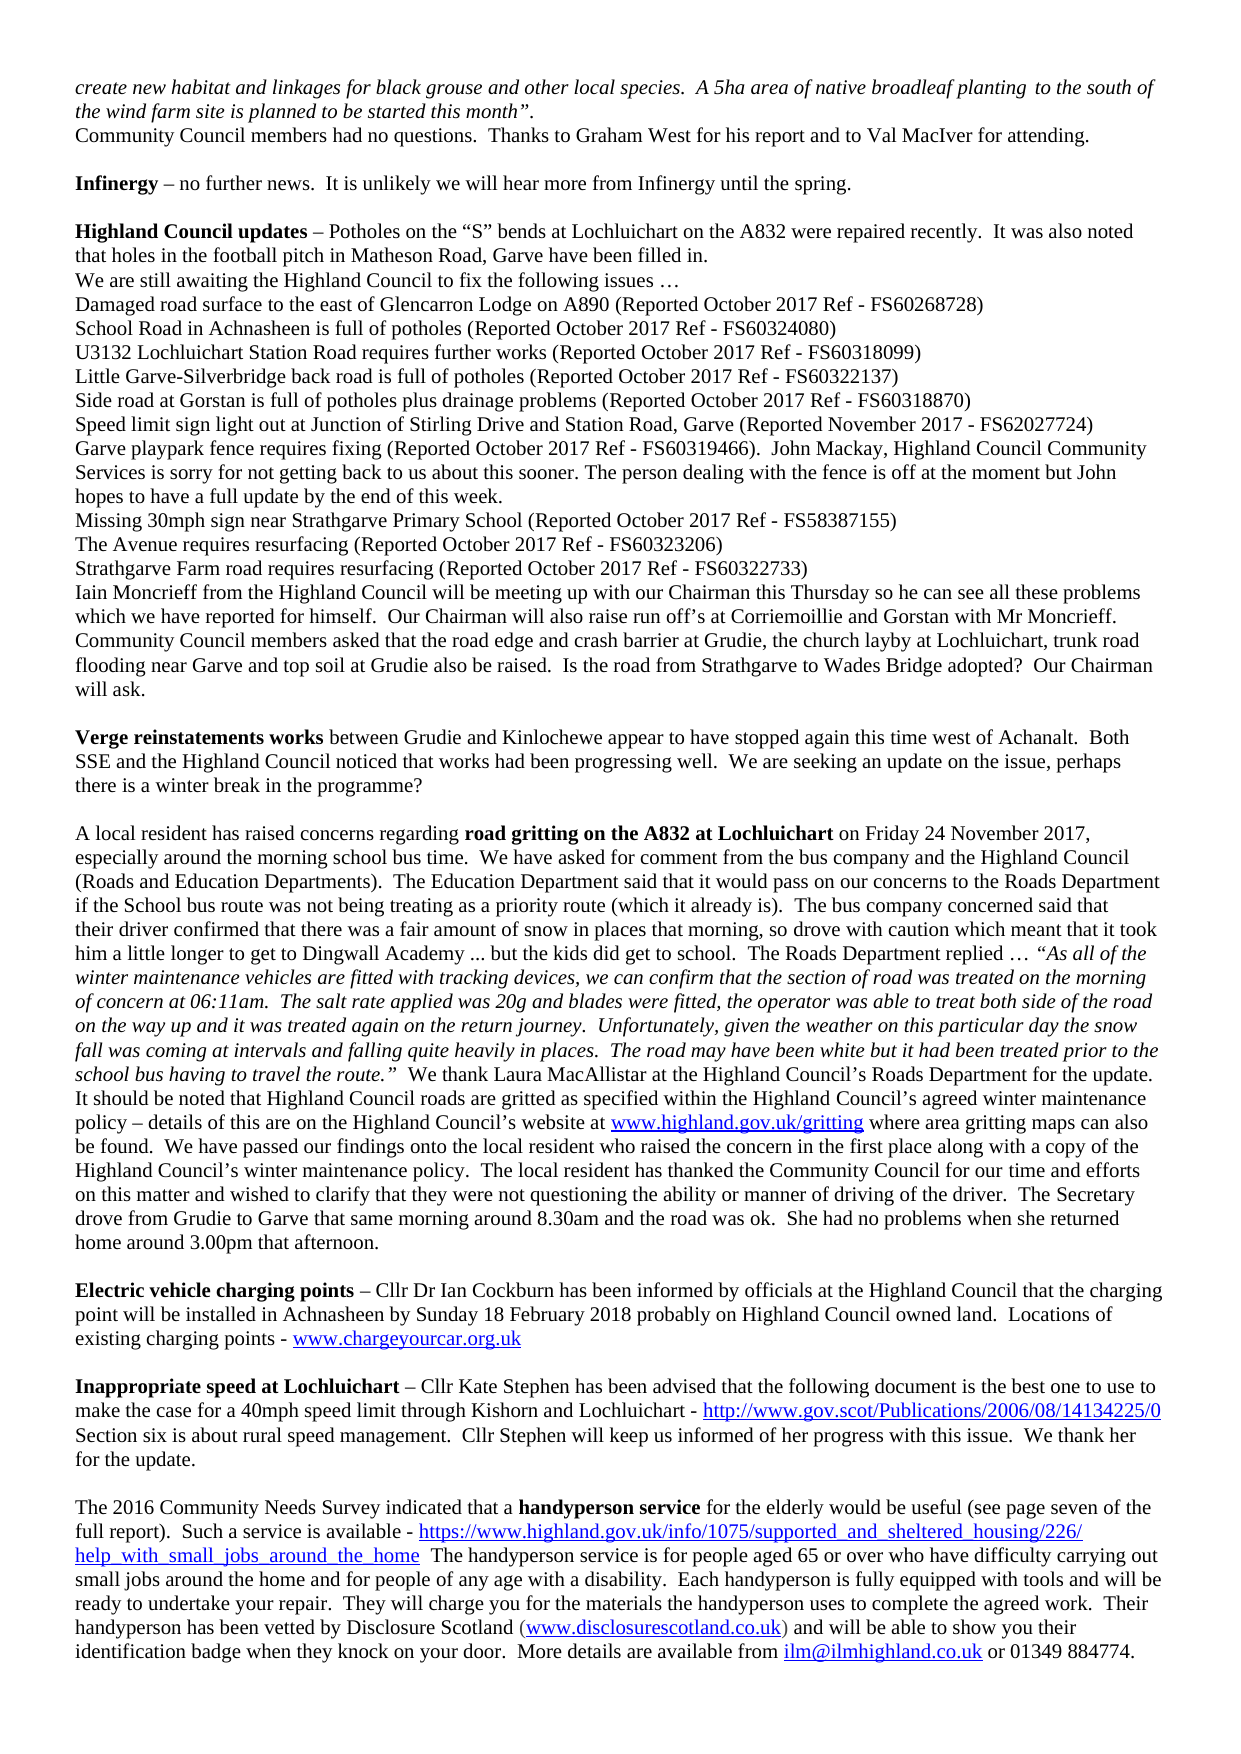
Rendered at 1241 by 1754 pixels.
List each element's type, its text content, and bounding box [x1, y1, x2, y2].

text Speed limit sign light out at Junction of Stirling Drive and Station Road, Garve (Reported November 2017 - FS62027724) [75, 412, 1165, 436]
text U3132 Lochluichart Station Road requires further works (Reported October 2017 Ref - FS60318099) [75, 340, 1165, 364]
text School Road in Achnasheen is full of potholes (Reported October 2017 Ref - FS60324080) [75, 316, 1165, 340]
text The 2016 Community Needs Survey indicated that a handyperson service for the elderly would be useful (see page seven of the full report). Such a service is available - https://www.highland.gov.uk/info/1075/supported_and_sheltered_housing/226/help_with_small_jobs_around_the_home The handyperson service is for people aged 65 or over who have difficulty carrying out small jobs around the home and for people of any age with a disability. Each handyperson is fully equipped with tools and will be ready to undertake your repair. They will charge you for the materials the handyperson uses to complete the agreed work. Their handyperson has been vetted by Disclosure Scotland (www.disclosurescotland.co.uk) and will be able to show you their identification badge when they knock on your door. More details are available from ilm@ilmhighland.co.uk or 01349 884774. [75, 1495, 1165, 1663]
text The Avenue requires resurfacing (Reported October 2017 Ref - FS60323206) [75, 532, 1165, 556]
text Community Council members had no questions. Thanks to Graham West for his report and to Val MacIver for attending. [75, 123, 1165, 147]
text Inappropriate speed at Lochluichart – Cllr Kate Stephen has been advised that the following document is the best one to use to make the case for a 40mph speed limit through Kishorn and Lochluichart - http://www.gov.scot/Publications/2006/08/14134225/0 Section six is about rural speed management. Cllr Stephen will keep us informed of her progress with this issue. We thank her for the update. [75, 1374, 1165, 1471]
text Electric vehicle charging points – Cllr Dr Ian Cockburn has been informed by officials at the Highland Council that the charging point will be installed in Achnasheen by Sunday 18 February 2018 probably on Highland Council owned land. Locations of existing charging points - www.chargeyourcar.org.uk [75, 1278, 1165, 1350]
text Little Garve-Silverbridge back road is full of potholes (Reported October 2017 Ref - FS60322137) [75, 364, 1165, 388]
text Damaged road surface to the east of Glencarron Lodge on A890 (Reported October 2017 Ref - FS60268728) [75, 292, 1165, 316]
text Side road at Gorstan is full of potholes plus drainage problems (Reported October 2017 Ref - FS60318870) [75, 388, 1165, 412]
text Garve playpark fence requires fixing (Reported October 2017 Ref - FS60319466). John Mackay, Highland Council Community Services is sorry for not getting back to us about this sooner. The person dealing with the fence is off at the moment but John hopes to have a full update by the end of this week. [75, 436, 1165, 508]
text Highland Council updates – Potholes on the “S” bends at Lochluichart on the A832 were repaired recently. It was also noted that holes in the football pitch in Matheson Road, Garve have been filled in. [75, 219, 1165, 267]
text Infinergy – no further news. It is unlikely we will hear more from Infinergy until the spring. [75, 171, 1165, 195]
text We are still awaiting the Highland Council to fix the following issues … [75, 267, 1165, 292]
text A local resident has raised concerns regarding road gritting on the A832 at Lochluichart on Friday 24 November 2017, especially around the morning school bus time. We have asked for comment from the bus company and the Highland Council (Roads and Education Departments). The Education Department said that it would pass on our concerns to the Roads Department if the School bus route was not being treating as a priority route (which it already is). The bus company concerned said that their driver confirmed that there was a fair amount of snow in places that morning, so drove with caution which meant that it took him a little longer to get to Dingwall Academy ... but the kids did get to school. The Roads Department replied … “As all of the winter maintenance vehicles are fitted with tracking devices, we can confirm that the section of road was treated on the morning of concern at 06:11am. The salt rate applied was 20g and blades were fitted, the operator was able to treat both side of the road on the way up and it was treated again on the return journey. Unfortunately, given the weather on this particular day the snow fall was coming at intervals and falling quite heavily in places. The road may have been white but it had been treated prior to the school bus having to travel the route.” We thank Laura MacAllistar at the Highland Council’s Roads Department for the update. It should be noted that Highland Council roads are gritted as specified within the Highland Council’s agreed winter maintenance policy – details of this are on the Highland Council’s website at www.highland.gov.uk/gritting where area gritting maps can also be found. We have passed our findings onto the local resident who raised the concern in the first place along with a copy of the Highland Council’s winter maintenance policy. The local resident has thanked the Community Council for our time and efforts on this matter and wished to clarify that they were not questioning the ability or manner of driving of the driver. The Secretary drove from Grudie to Garve that same morning around 8.30am and the road was ok. She had no problems when she returned home around 3.00pm that afternoon. [75, 821, 1165, 1254]
text Strathgarve Farm road requires resurfacing (Reported October 2017 Ref - FS60322733) [75, 556, 1165, 580]
text Verge reinstatements works between Grudie and Kinlochewe appear to have stopped again this time west of Achanalt. Both SSE and the Highland Council noticed that works had been progressing well. We are seeking an update on the issue, perhaps there is a winter break in the programme? [75, 725, 1165, 797]
text Iain Moncrieff from the Highland Council will be meeting up with our Chairman this Thursday so he can see all these problems which we have reported for himself. Our Chairman will also raise run off’s at Corriemoillie and Gorstan with Mr Moncrieff. Community Council members asked that the road edge and crash barrier at Grudie, the church layby at Lochluichart, trunk road flooding near Garve and top soil at Grudie also be raised. Is the road from Strathgarve to Wades Bridge adopted? Our Chairman will ask. [75, 580, 1165, 701]
text Missing 30mph sign near Strathgarve Primary School (Reported October 2017 Ref - FS58387155) [75, 508, 1165, 532]
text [75, 75, 1165, 123]
